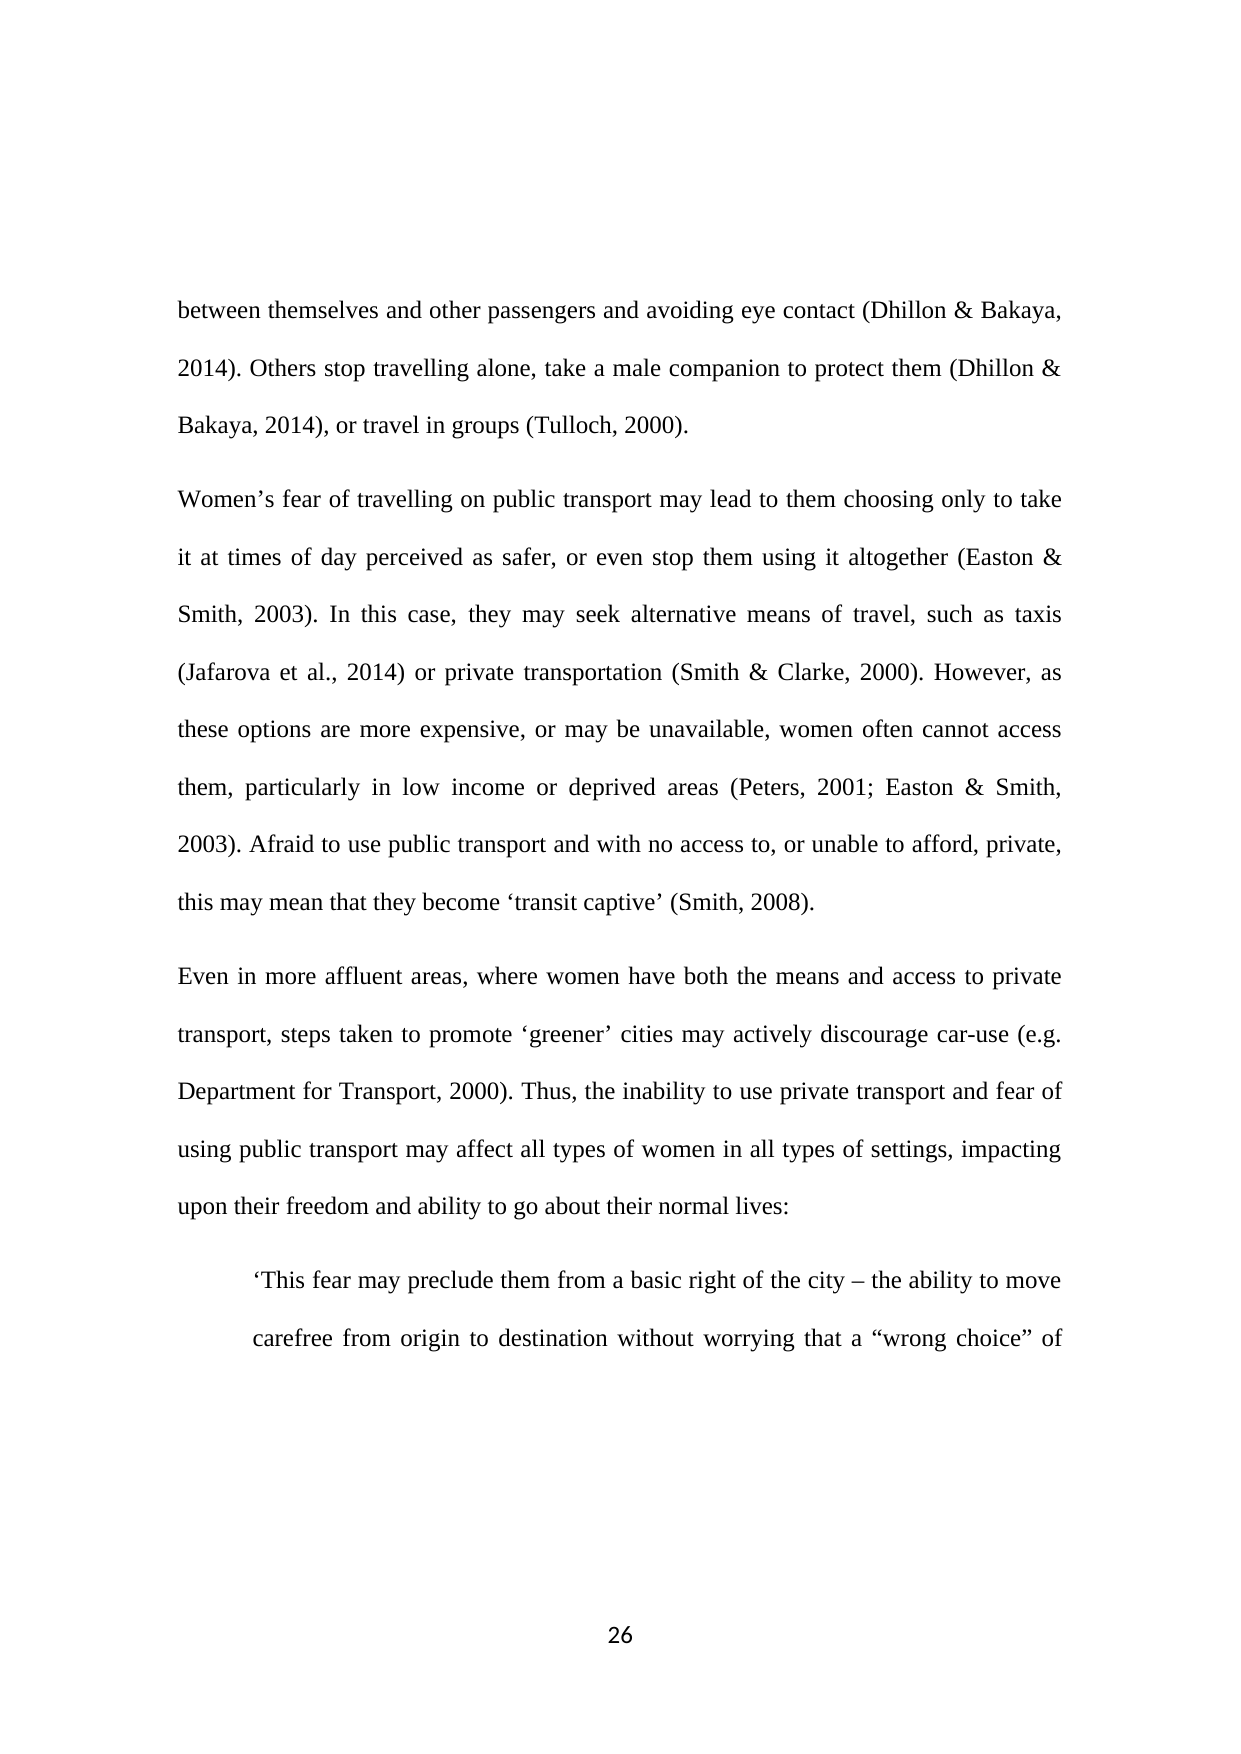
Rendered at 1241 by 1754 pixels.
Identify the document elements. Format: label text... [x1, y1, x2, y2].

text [177, 295, 1063, 439]
text Women’s fear of travelling on public transport may lead to them choosing only to take it at times of day perceived as safer, or even stop them using it altogether (Easton & Smith, 2003). In this case, they may seek alternative means of travel, such as taxis (Jafarova et al., 2014) or private transportation (Smith & Clarke, 2000). However, as these options are more expensive, or may be unavailable, women often cannot access them, particularly in low income or deprived areas (Peters, 2001; Easton & Smith, 2003). Afraid to use public transport and with no access to, or unable to afford, private, this may mean that they become ‘transit captive’ (Smith, 2008). [177, 484, 1063, 916]
text Even in more affluent areas, where women have both the means and access to private transport, steps taken to promote ‘greener’ cities may actively discourage car-use (e.g. Department for Transport, 2000). Thus, the inability to use private transport and fear of using public transport may affect all types of women in all types of settings, impacting upon their freedom and ability to go about their normal lives: [177, 961, 1063, 1220]
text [252, 1265, 1063, 1352]
